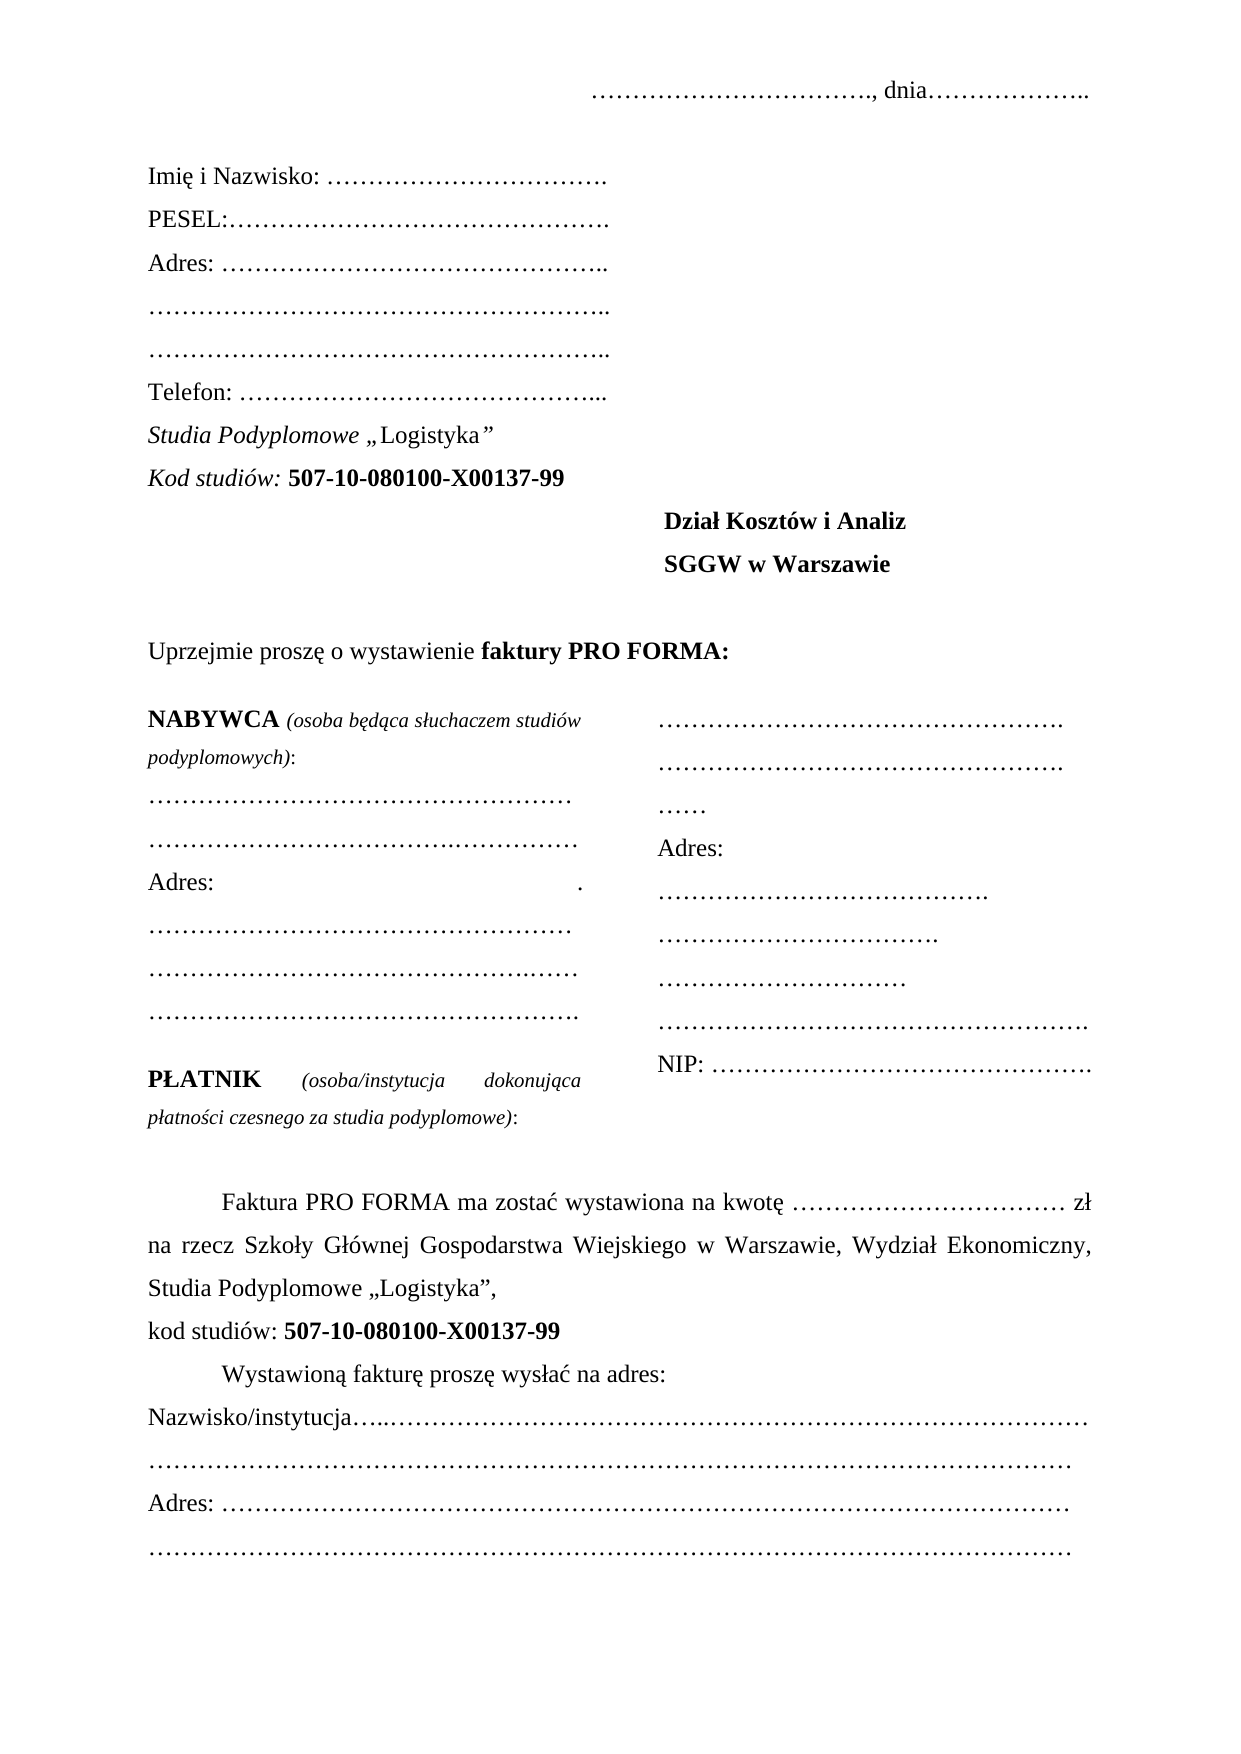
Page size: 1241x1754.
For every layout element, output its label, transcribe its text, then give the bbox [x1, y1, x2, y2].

text PESEL:………………………………………. [148, 204, 1092, 233]
text kod studiów: 507-10-080100-X00137-99 [148, 1316, 1092, 1345]
text …………………………………………………………………………….…………… [148, 781, 583, 852]
text Telefon: ……………………………………... [148, 377, 1092, 406]
text Adres: [657, 833, 1092, 862]
text Wystawioną fakturę proszę wysłać na adres: [148, 1359, 1092, 1388]
text SGGW w Warszawie [148, 549, 1092, 578]
text ………………………………….…………………………….………………………… [657, 876, 1092, 991]
text NIP: ………………………………………. [657, 1049, 1092, 1078]
text Nazwisko/instytucja…..………………………………………………………………………… [148, 1402, 1092, 1431]
text Kod studiów: 507-10-080100-X00137-99 [148, 463, 1092, 492]
text Adres: ………………………………………………………………………………………… [148, 1488, 1092, 1517]
text PŁATNIK (osoba/instytucja dokonująca płatności czesnego za studia podyplomowe): [148, 1064, 583, 1129]
text Imię i Nazwisko: ……………………………. [148, 161, 1092, 190]
text ……………………………………………. [148, 996, 583, 1025]
text Adres: ……………………………………….. [148, 248, 1092, 276]
text ………………………………………….………………………………………….…… [657, 704, 1092, 819]
text ……………………………………………….. [148, 291, 1092, 319]
text NABYWCA (osoba będąca słuchaczem studiów podyplomowych): [148, 704, 583, 769]
text Adres: .…………………………………………………………………………………….…… [148, 867, 583, 982]
text ……………………………., dnia……………….. [148, 75, 1092, 104]
text ……………………………………………….. [148, 334, 1092, 363]
text Uprzejmie proszę o wystawienie faktury PRO FORMA: [148, 636, 1092, 664]
text Faktura PRO FORMA ma zostać wystawiona na kwotę …………………………… zł na rzecz Szkoły Głównej Gospodarstwa Wiejskiego w Warszawie, Wydział Ekonomiczny, Studia Podyplomowe „Logistyka”, [148, 1187, 1092, 1302]
text Dział Kosztów i Analiz [590, 506, 1092, 535]
text Studia Podyplomowe „Logistyka” [148, 420, 1092, 449]
text ………………………………………………………………………………………………… [148, 1445, 1092, 1474]
text ………………………………………………………………………………………………… [148, 1532, 1092, 1560]
text ……………………………………………. [657, 1006, 1092, 1034]
